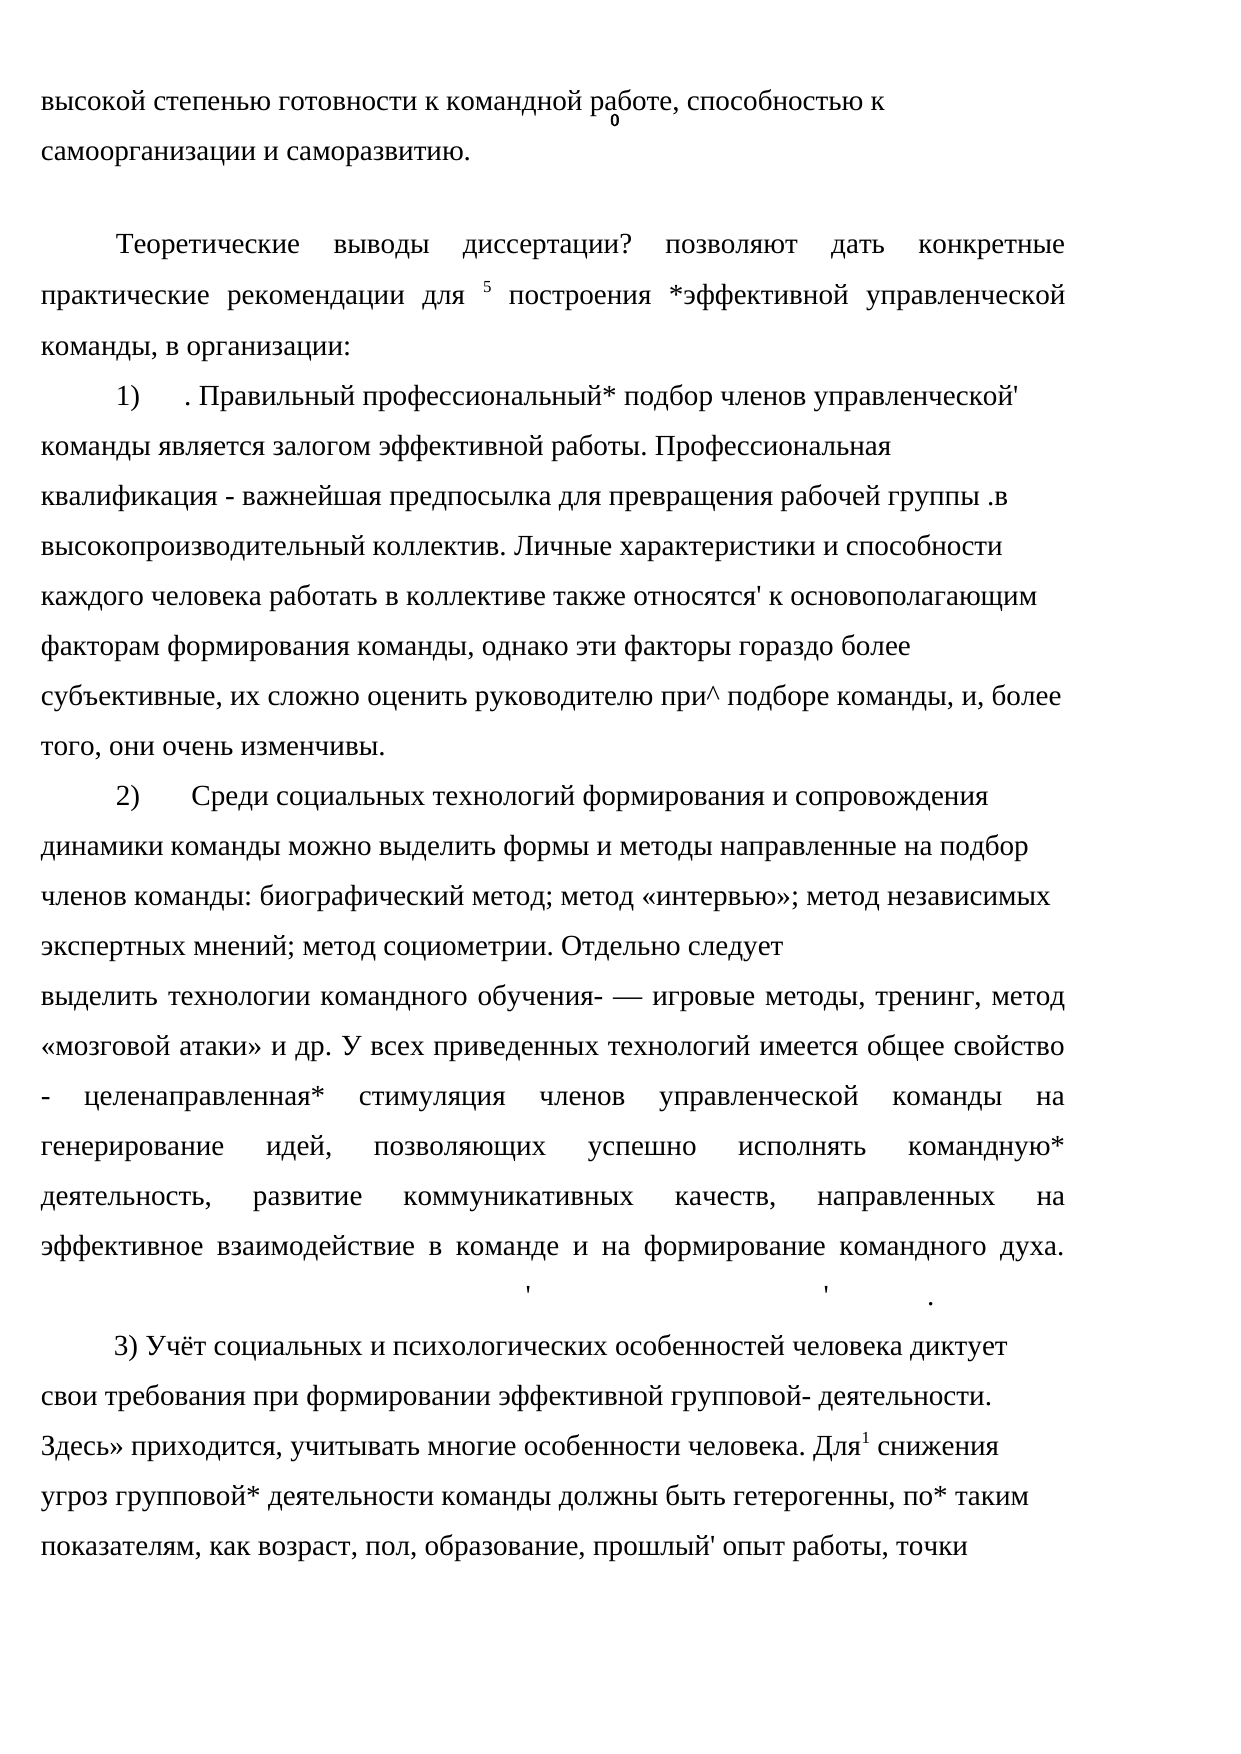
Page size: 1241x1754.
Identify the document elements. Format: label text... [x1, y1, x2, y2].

text выделить технологии командного обучения- — игровые методы, тренинг, метод «мозговой атаки» и др. У всех приведенных технологий имеется общее свойство - целенаправленная* стимуляция членов управленческой команды на генерирование идей, позволяющих успешно исполнять командную* деятельность, развитие коммуникативных качеств, направленных на эффективное взаимодействие в команде и на формирование командного духа. ' ' . [41, 965, 1066, 1315]
list . Правильный профессиональный* подбор членов управленческой' команды является залогом эффективной работы. Профессиональная квалификация - важнейшая предпосылка для превращения рабочей группы .в высокопроизводительный коллектив. Личные характеристики и способности каждого человека работать в коллективе также относятся' к основополагающим факторам формирования команды, однако эти факторы гораздо более субъективные, их сложно оценить руководителю при^ подборе команды, и, более того, они очень изменчивы. [41, 365, 1066, 765]
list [41, 70, 1066, 170]
list Среди социальных технологий формирования и сопровождения динамики команды можно выделить формы и методы направленные на подбор членов команды: биографический метод; метод «интервью»; метод независимых экспертных мнений; метод социометрии. Отдельно следует [41, 765, 1066, 965]
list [41, 1315, 1066, 1565]
text Теоретические выводы диссертации? позволяют дать конкретные практические рекомендации для 5 построения *эффективной управленческой команды, в организации: [41, 213, 1066, 365]
